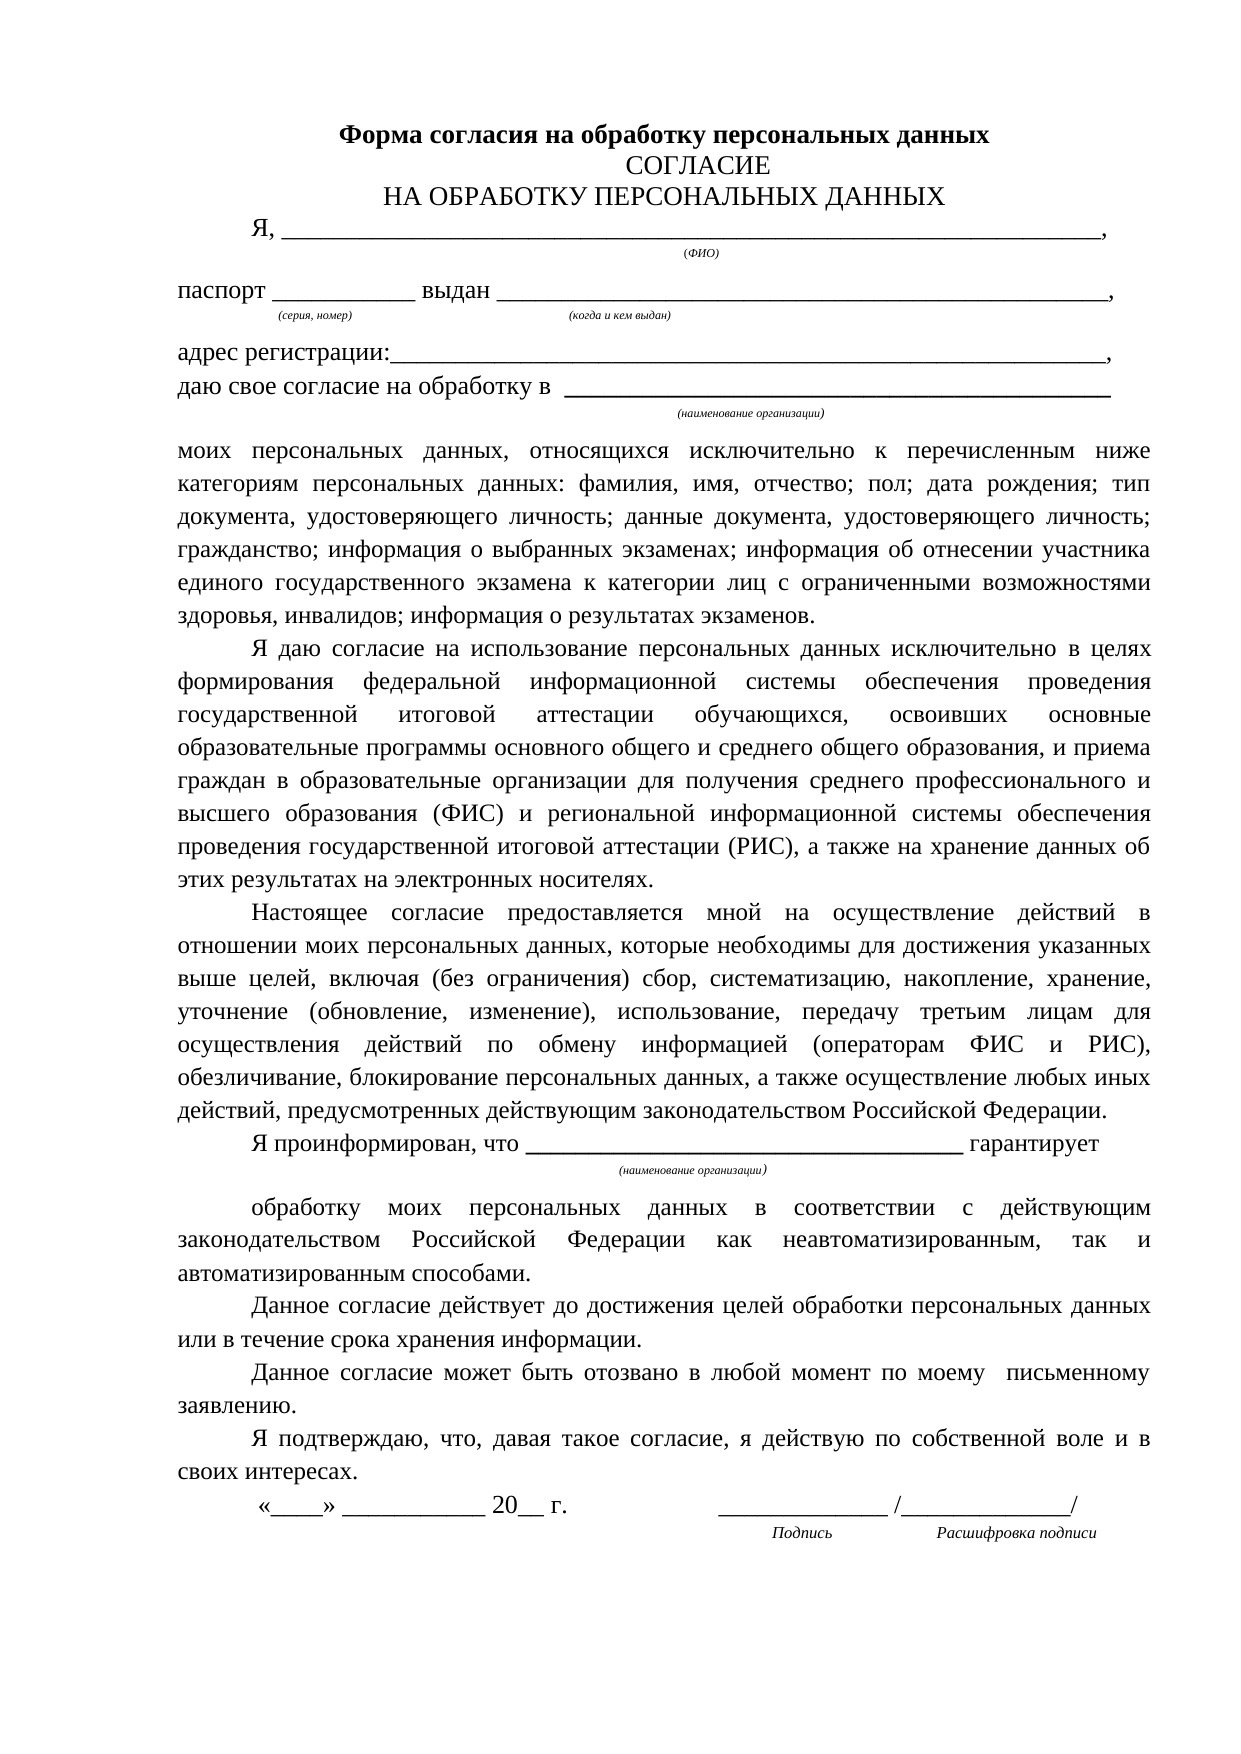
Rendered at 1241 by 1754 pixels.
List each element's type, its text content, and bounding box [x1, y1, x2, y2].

text обработку моих персональных данных в соответствии с действующим законодательством Российской Федерации как неавтоматизированным, так и автоматизированным способами. [177, 1192, 1152, 1286]
text «____» ___________ 20__ г. _____________ /_____________/ [177, 1489, 1152, 1519]
text СОГЛАСИЕ НА ОБРАБОТКУ ПЕРСОНАЛЬНЫХ ДАННЫХ [177, 149, 1152, 212]
text Я, _______________________________________________________________, [177, 212, 1152, 242]
text Настоящее согласие предоставляется мной на осуществление действий в отношении моих персональных данных, которые необходимы для достижения указанных выше целей, включая (без ограничения) сбор, систематизацию, накопление, хранение, уточнение (обновление, изменение), использование, передачу третьим лицам для осуществления действий по обмену информацией (операторам ФИС и РИС), обезличивание, блокирование персональных данных, а также осуществление любых иных действий, предусмотренных действующим законодательством Российской Федерации. [177, 897, 1152, 1124]
text Форма согласия на обработку персональных данных [177, 118, 1152, 149]
text Подпись Расшифровка подписи [177, 1523, 1152, 1542]
text (серия, номер) (когда и кем выдан) [177, 308, 1152, 332]
text адрес регистрации:_______________________________________________________, [177, 336, 1152, 366]
text Данное согласие действует до достижения целей обработки персональных данных или в течение срока хранения информации. [177, 1291, 1152, 1352]
text даю свое согласие на обработку в __________________________________________ [177, 370, 1152, 400]
text паспорт ___________ выдан _______________________________________________, [177, 274, 1152, 304]
text Я подтверждаю, что, давая такое согласие, я действую по собственной воле и в своих интересах. [177, 1423, 1152, 1484]
text (ФИО) [177, 246, 1152, 270]
text Я проинформирован, что ___________________________________ гарантирует [177, 1128, 1152, 1157]
text моих персональных данных, относящихся исключительно к перечисленным ниже категориям персональных данных: фамилия, имя, отчество; пол; дата рождения; тип документа, удостоверяющего личность; данные документа, удостоверяющего личность; гражданство; информация о выбранных экзаменах; информация об отнесении участника единого государственного экзамена к категории лиц с ограниченными возможностями здоровья, инвалидов; информация о результатах экзаменов. [177, 435, 1152, 629]
text (наименование организации) [177, 405, 1152, 431]
text (наименование организации) [177, 1161, 1152, 1188]
text Данное согласие может быть отозвано в любой момент по моему письменному заявлению. [177, 1357, 1152, 1418]
text Я даю согласие на использование персональных данных исключительно в целях формирования федеральной информационной системы обеспечения проведения государственной итоговой аттестации обучающихся, освоивших основные образовательные программы основного общего и среднего общего образования, и приема граждан в образовательные организации для получения среднего профессионального и высшего образования (ФИС) и региональной информационной системы обеспечения проведения государственной итоговой аттестации (РИС), а также на хранение данных об этих результатах на электронных носителях. [177, 633, 1152, 893]
